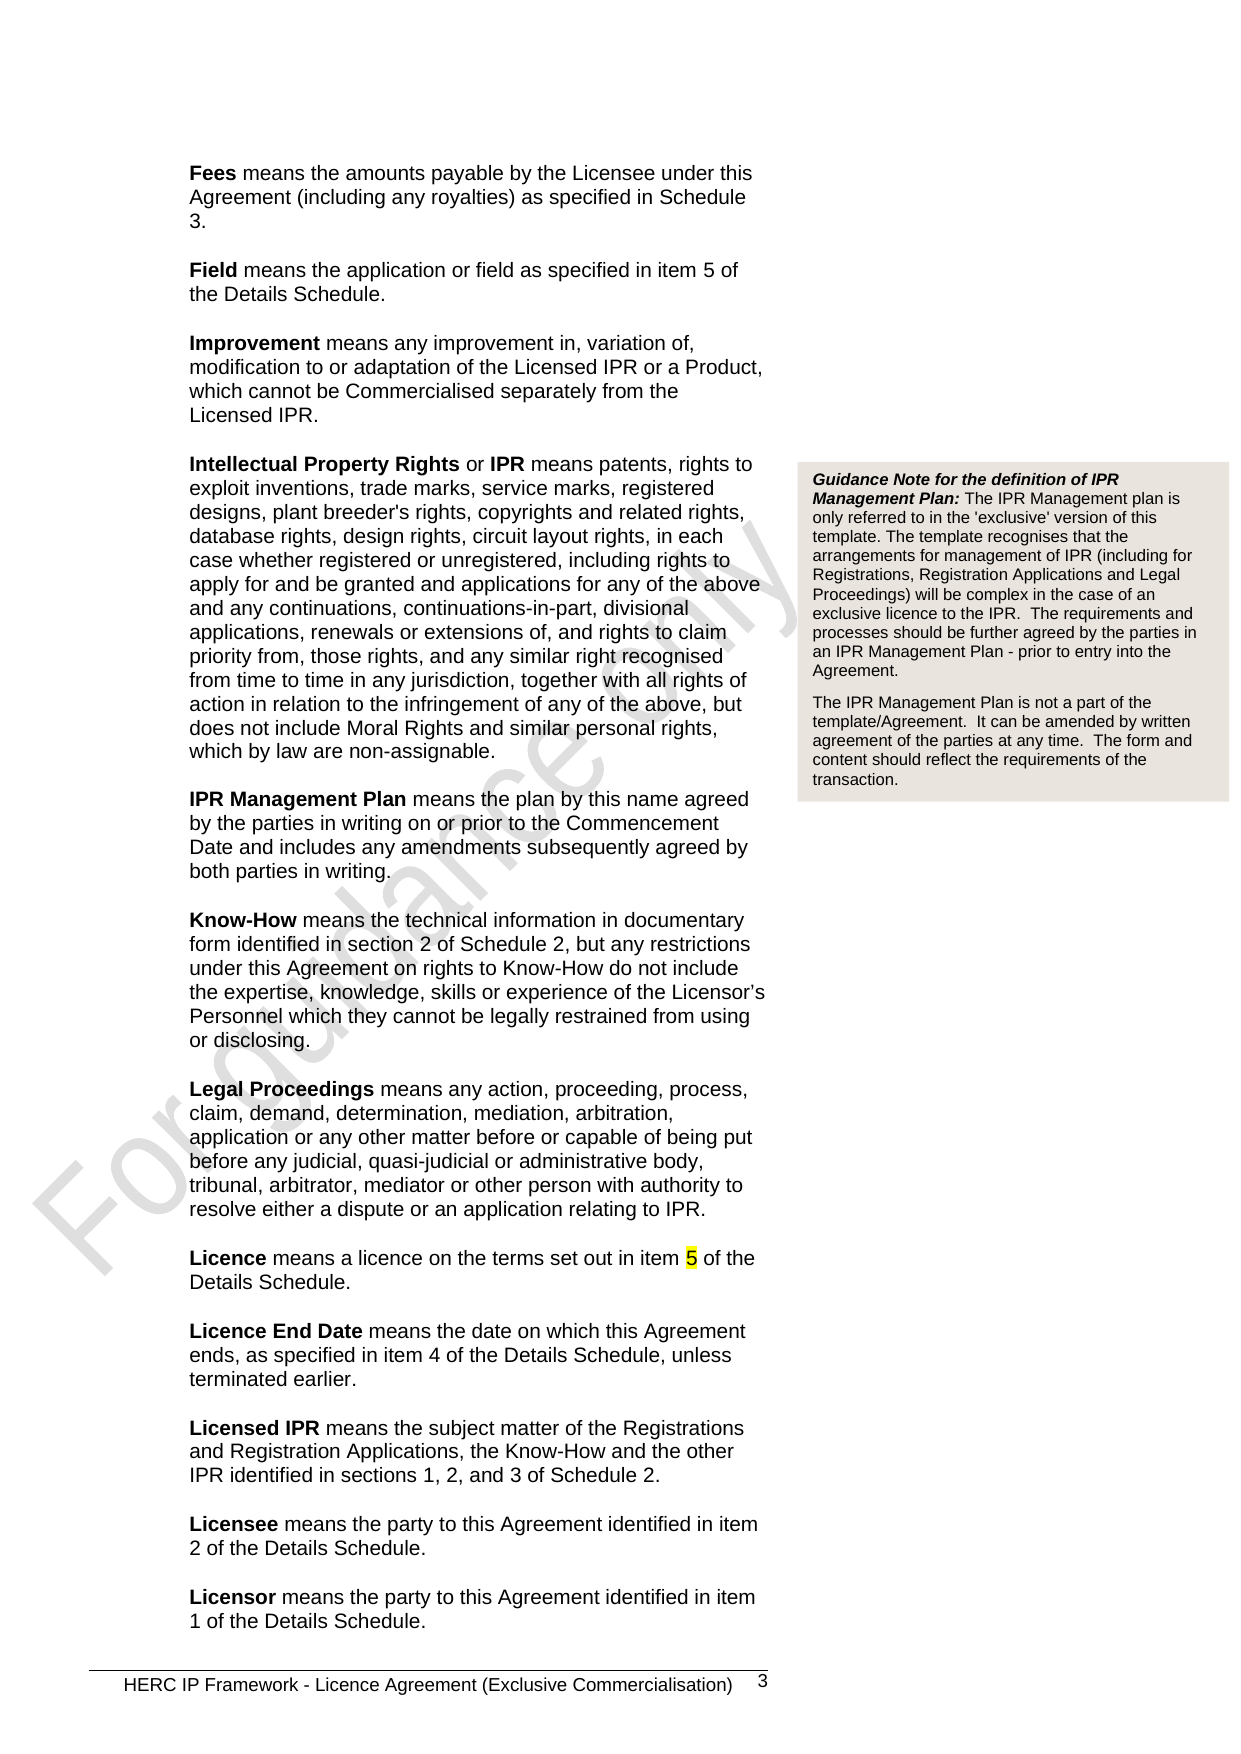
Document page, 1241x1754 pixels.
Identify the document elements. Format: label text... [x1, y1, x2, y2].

list Licensee means the party to this Agreement identified in item 2 of the Details Schedule. [189, 1512, 768, 1560]
list Licensed IPR means the subject matter of the Registrations and Registration Applications, the Know-How and the other IPR identified in sections 1, 2, and 3 of Schedule 2. [189, 1415, 768, 1487]
list Legal Proceedings means any action, proceeding, process, claim, demand, determination, mediation, arbitration, application or any other matter before or capable of being put before any judicial, quasi-judicial or administrative body, tribunal, arbitrator, mediator or other person with authority to resolve either a dispute or an application relating to IPR. [189, 1077, 768, 1221]
list IPR Management Plan means the plan by this name agreed by the parties in writing on or prior to the Commencement Date and includes any amendments subsequently agreed by both parties in writing. [189, 787, 768, 883]
list Licence means a licence on the terms set out in item 5 of the Details Schedule. [189, 1246, 768, 1293]
list Field means the application or field as specified in item 5 of the Details Schedule. [189, 258, 768, 306]
text Intellectual Property Rights or IPR means patents, rights to exploit inventions, trade marks, service marks, registered designs, plant breeder's rights, copyrights and related rights, database rights, design rights, circuit layout rights, in each case whether registered or unregistered, including rights to apply for and be granted and applications for any of the above and any continuations, continuations-in-part, divisional applications, renewals or extensions of, and rights to claim priority from, those rights, and any similar right recognised from time to time in any jurisdiction, together with all rights of action in relation to the infringement of any of the above, but does not include Moral Rights and similar personal rights, which by law are non-assignable. [189, 452, 768, 763]
text Fees means the amounts payable by the Licensee under this Agreement (including any royalties) as specified in Schedule 3. [189, 161, 768, 233]
list Licensor means the party to this Agreement identified in item 1 of the Details Schedule. [189, 1585, 768, 1633]
list Licence End Date means the date on which this Agreement ends, as specified in item 4 of the Details Schedule, unless terminated earlier. [189, 1318, 768, 1390]
list Know-How means the technical information in documentary form identified in section 2 of Schedule 2, but any restrictions under this Agreement on rights to Know-How do not include the expertise, knowledge, skills or experience of the Licensor’s Personnel which they cannot be legally restrained from using or disclosing. [189, 908, 768, 1052]
list Improvement means any improvement in, variation of, modification to or adaptation of the Licensed IPR or a Product, which cannot be Commercialised separately from the Licensed IPR. [189, 331, 768, 427]
